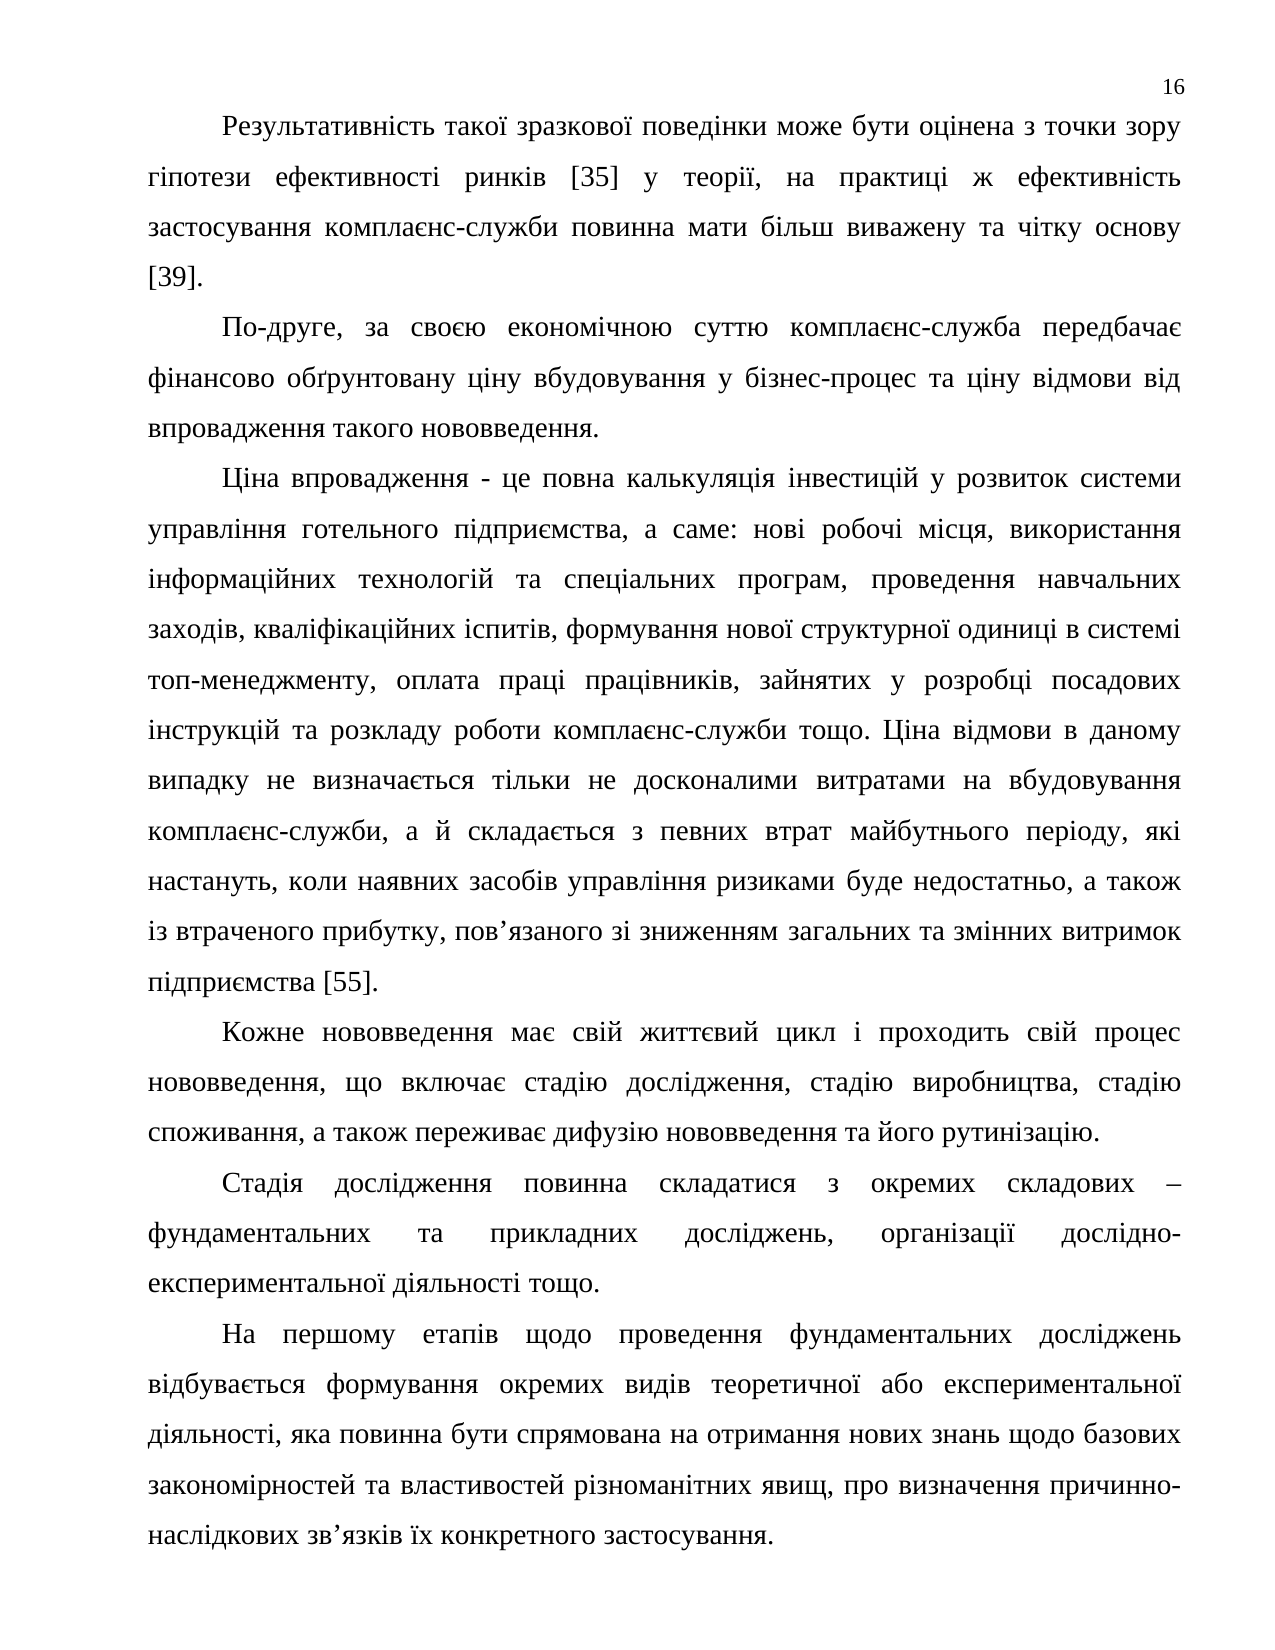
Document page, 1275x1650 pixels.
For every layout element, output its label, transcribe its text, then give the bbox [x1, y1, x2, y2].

text Стадія дослідження повинна складатися з окремих складових – фундаментальних та прикладних досліджень, організації дослідно- експериментальної діяльності тощо. [148, 1165, 1181, 1299]
text Ціна впровадження - це повна калькуляція інвестицій у розвиток системи управління готельного підприємства, а саме: нові робочі місця, використання інформаційних технологій та спеціальних програм, проведення навчальних заходів, кваліфікаційних іспитів, формування нової структурної одиниці в системі топ-менеджменту, оплата праці працівників, зайнятих у розробці посадових інструкцій та розкладу роботи комплаєнс-служби тощо. Ціна відмови в даному випадку не визначається тільки не досконалими витратами на вбудовування комплаєнс-служби, а й складається з певних втрат майбутнього періоду, які настануть, коли наявних засобів управління ризиками буде недостатньо, а також із втраченого прибутку, пов’язаного зі зниженням загальних та змінних витримок підприємства [55]. [148, 461, 1181, 997]
text Результативність такої зразкової поведінки може бути оцінена з точки зору гіпотези ефективності ринків [35] у теорії, на практиці ж ефективність застосування комплаєнс-служби повинна мати більш виважену та чітку основу [39]. [148, 108, 1181, 293]
text Кожне нововведення має свій життєвий цикл і проходить свій процес нововведення, що включає стадію дослідження, стадію виробництва, стадію споживання, а також переживає дифузію нововведення та його рутинізацію. [148, 1014, 1181, 1148]
text На першому етапів щодо проведення фундаментальних досліджень відбувається формування окремих видів теоретичної або експериментальної діяльності, яка повинна бути спрямована на отримання нових знань щодо базових закономірностей та властивостей різноманітних явищ, про визначення причинно- наслідкових зв’язків їх конкретного застосування. [148, 1316, 1181, 1551]
text По-друге, за своєю економічною суттю комплаєнс-служба передбачає фінансово обґрунтовану ціну вбудовування у бізнес-процес та ціну відмови від впровадження такого нововведення. [148, 309, 1181, 444]
